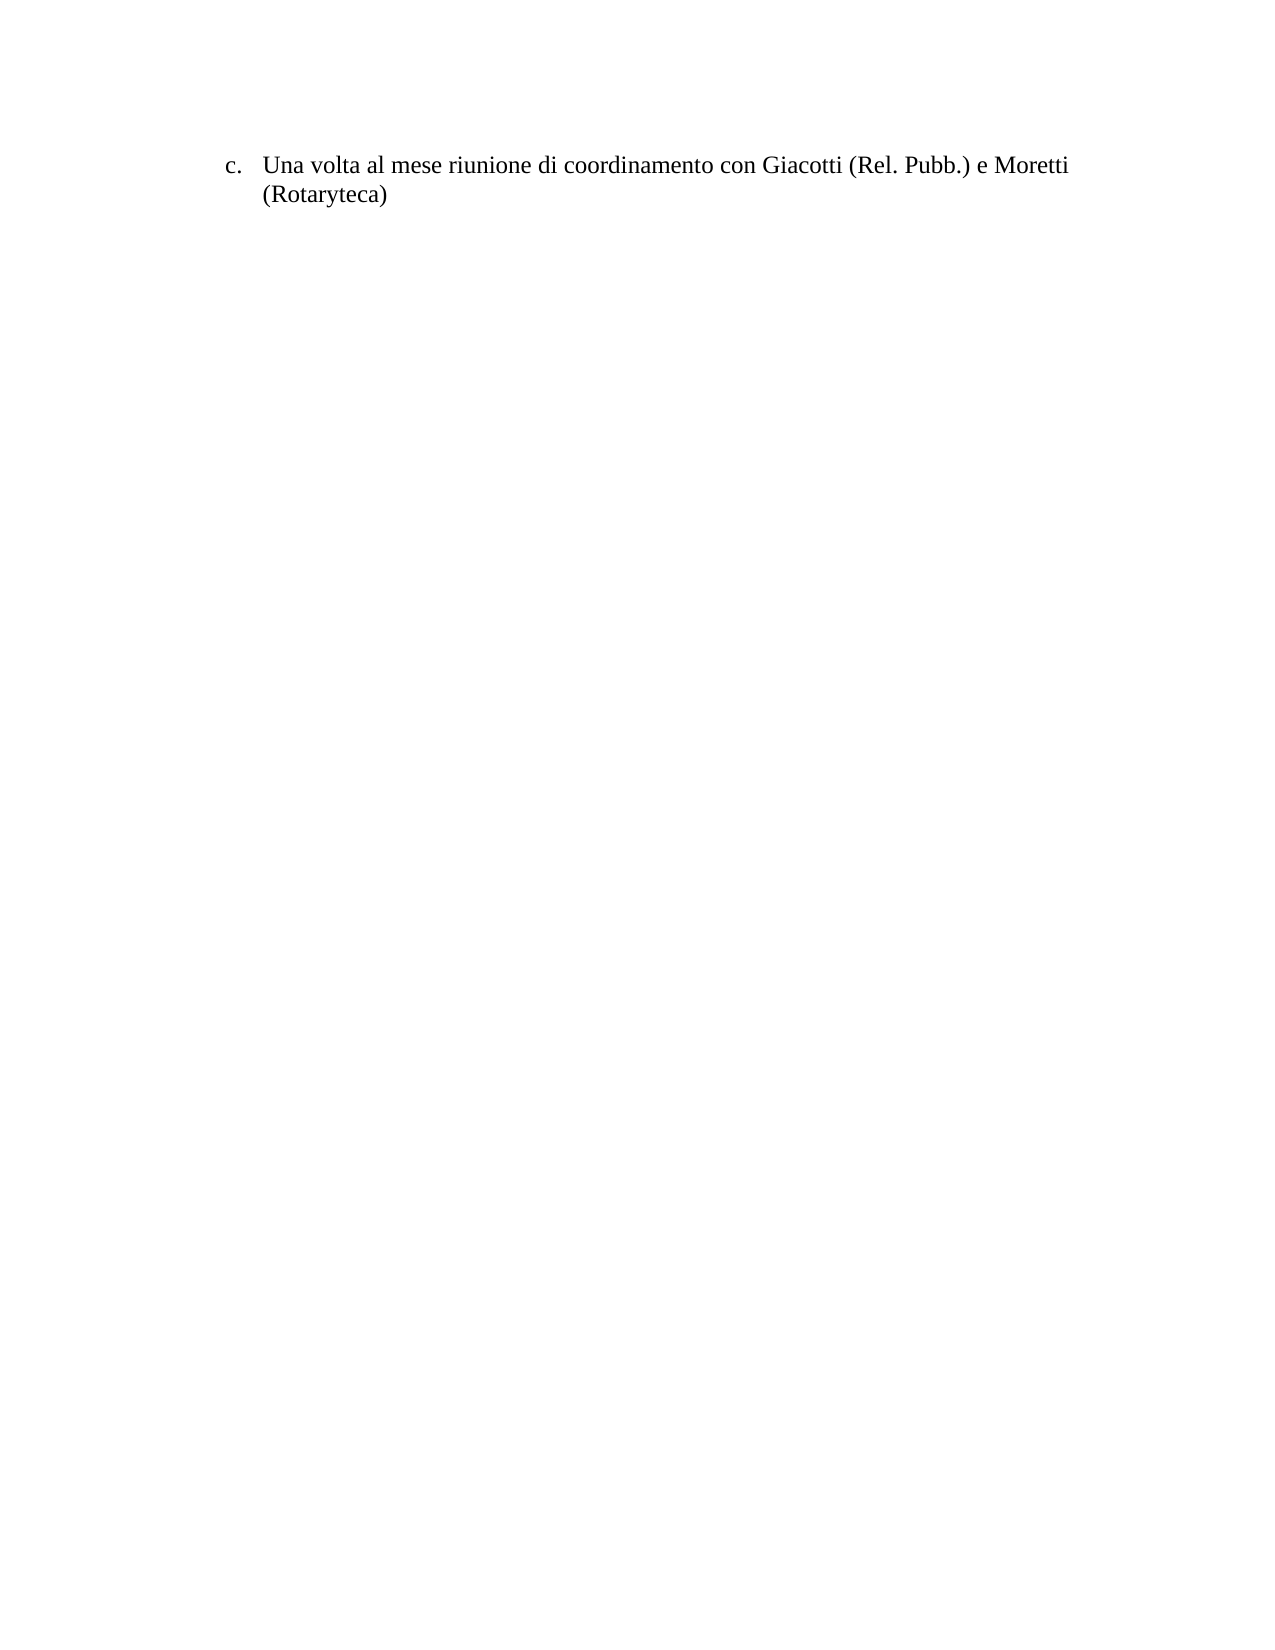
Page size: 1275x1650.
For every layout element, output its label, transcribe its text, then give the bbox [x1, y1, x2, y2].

list Una volta al mese riunione di coordinamento con Giacotti (Rel. Pubb.) e Moretti (Rotaryteca) [225, 150, 1087, 207]
